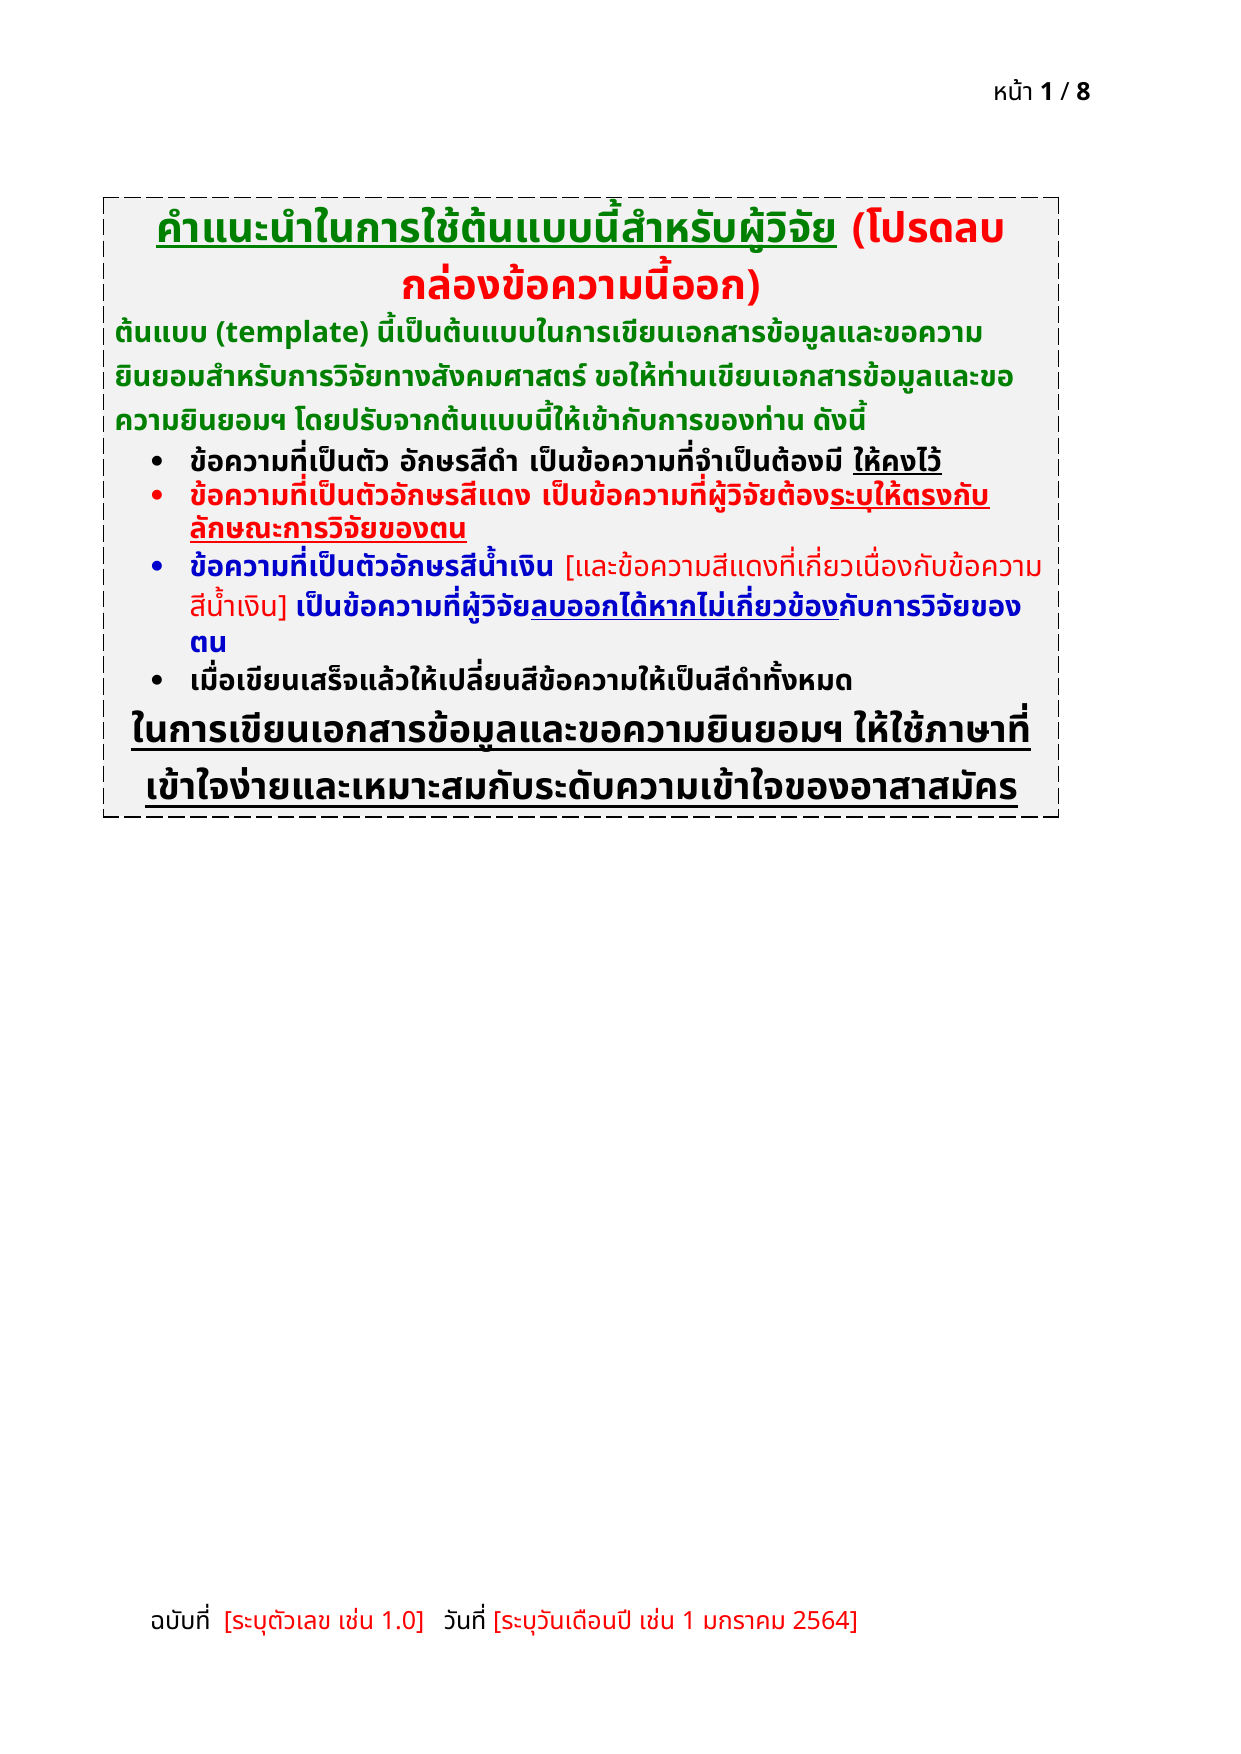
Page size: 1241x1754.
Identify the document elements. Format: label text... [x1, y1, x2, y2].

table_header คำแนะนำในการใช้ต้นแบบนี้สำหรับผู้วิจัย (โปรดลบกล่องข้อความนี้ออก) ต้นแบบ (template) นี้เป็นต้นแบบในการเขียนเอกสารข้อมูลและขอความยินยอมสำหรับการวิจัยทางสังคมศาสตร์ ขอให้ท่านเขียนเอกสารข้อมูลและขอความยินยอมฯ โดยปรับจากต้นแบบนี้ให้เข้ากับการของท่าน ดังนี้ ข้อความที่เป็นตัว อักษรสีดำ เป็นข้อความที่จำเป็นต้องมี ให้คงไว้ ข้อความที่เป็นตัวอักษรสีแดง เป็นข้อความที่ผู้วิจัยต้องระบุให้ตรงกับลักษณะการวิจัยของตน ข้อความที่เป็นตัวอักษรสีน้ำเงิน [และข้อความสีแดงที่เกี่ยวเนื่องกับข้อความสีน้ำเงิน] เป็นข้อความที่ผู้วิจัยลบออกได้หากไม่เกี่ยวข้องกับการวิจัยของตน เมื่อเขียนเสร็จแล้วให้เปลี่ยนสีข้อความให้เป็นสีดำทั้งหมด ในการเขียนเอกสารข้อมูลและขอความยินยอมฯ ให้ใช้ภาษาที่เข้าใจง่ายและเหมาะสมกับระดับความเข้าใจของอาสาสมัคร [103, 197, 1059, 816]
